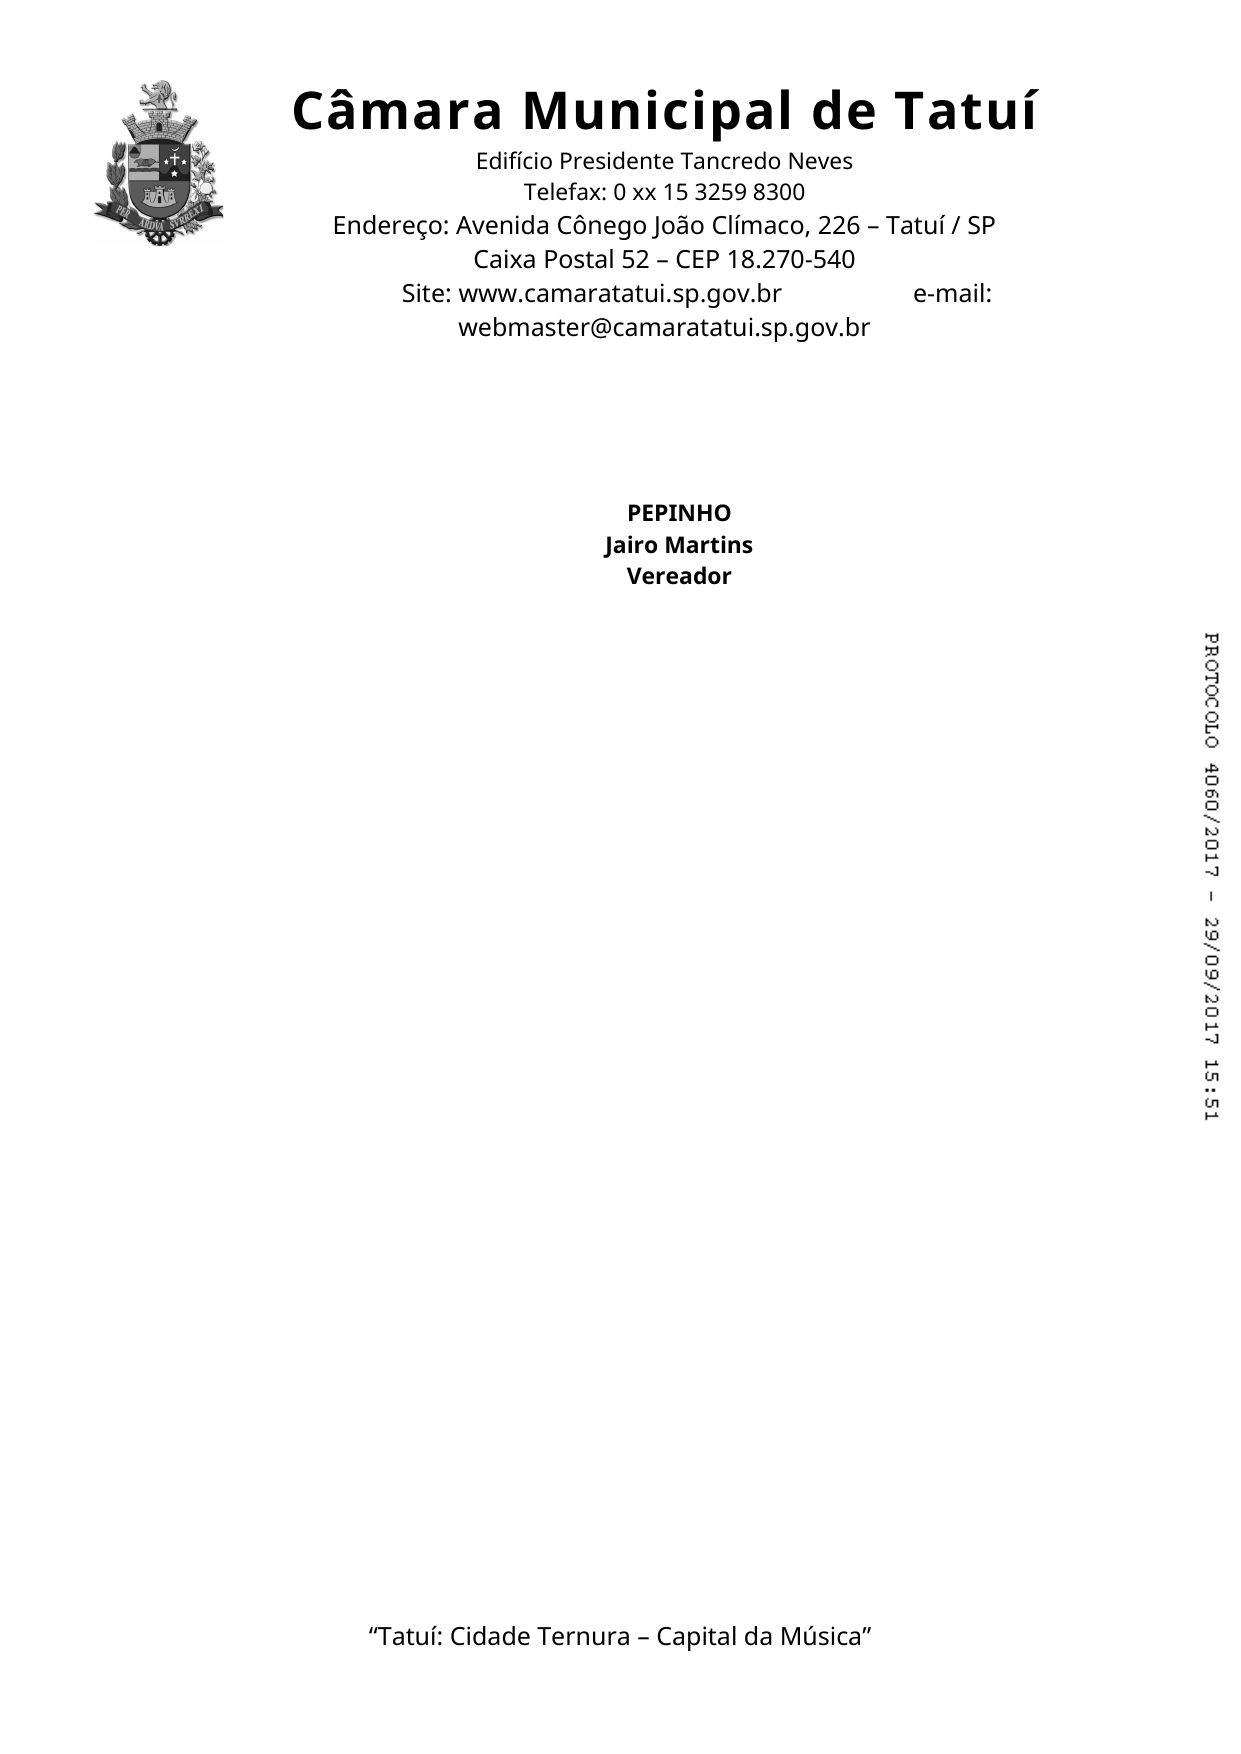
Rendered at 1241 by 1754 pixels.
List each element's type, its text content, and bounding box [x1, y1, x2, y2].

text Jairo Martins [236, 528, 1122, 560]
text Vereador [236, 560, 1122, 591]
picture [1177, 629, 1241, 1125]
text PEPINHO [236, 497, 1122, 528]
